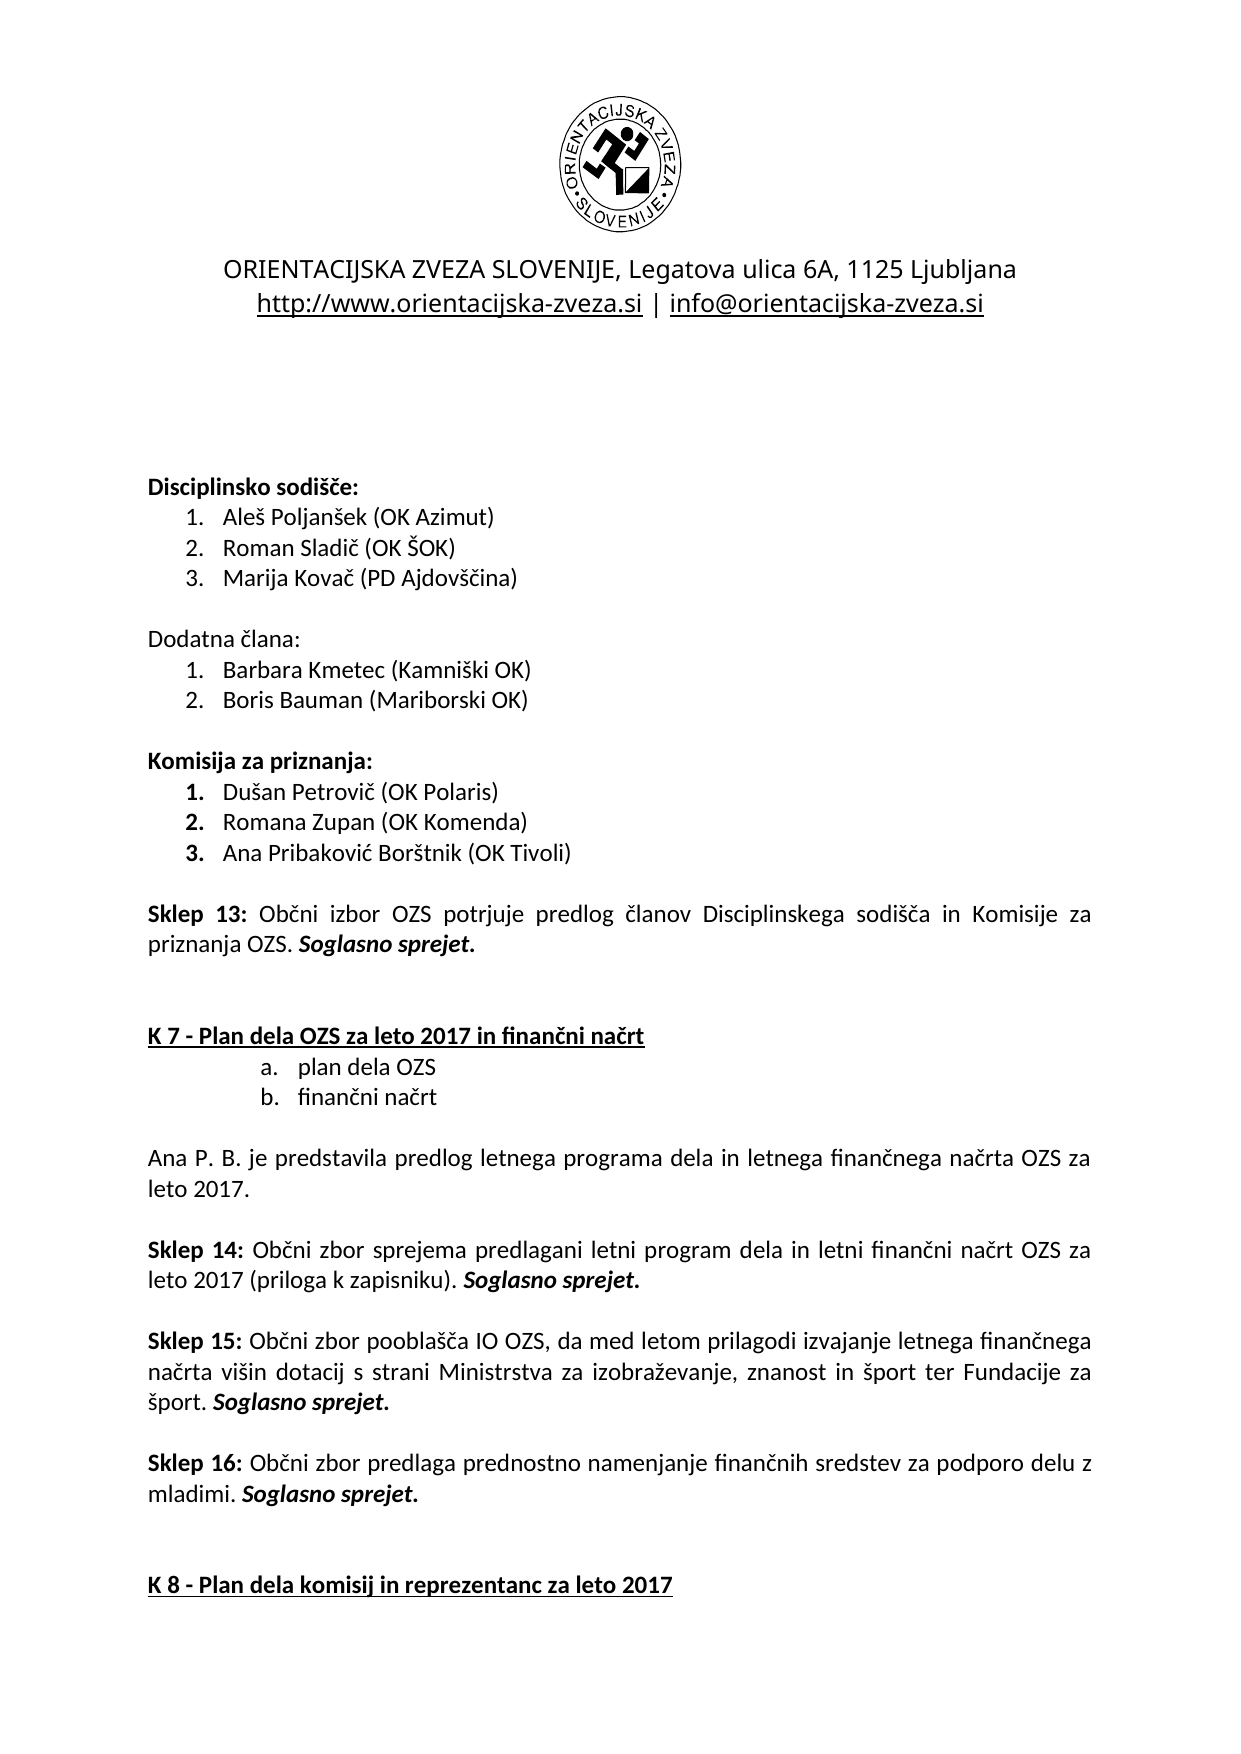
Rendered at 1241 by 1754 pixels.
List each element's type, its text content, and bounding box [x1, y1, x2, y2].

text Sklep 14: Občni zbor sprejema predlagani letni program dela in letni finančni načrt OZS za leto 2017 (priloga k zapisniku). Soglasno sprejet. [148, 1234, 1093, 1295]
text Sklep 15: Občni zbor pooblašča IO OZS, da med letom prilagodi izvajanje letnega finančnega načrta višin dotacij s strani Ministrstva za izobraževanje, znanost in šport ter Fundacije za šport. Soglasno sprejet. [148, 1325, 1093, 1417]
text Disciplinsko sodišče: [148, 471, 1093, 501]
list finančni načrt [260, 1081, 1093, 1112]
list Barbara Kmetec (Kamniški OK) [185, 654, 1093, 684]
text Komisija za priznanja: [148, 746, 1093, 776]
text K 8 - Plan dela komisij in reprezentanc za leto 2017 [148, 1569, 1093, 1600]
list plan dela OZS [260, 1051, 1093, 1081]
list Boris Bauman (Mariborski OK) [185, 684, 1093, 715]
list Romana Zupan (OK Komenda) [185, 807, 1093, 837]
text Ana P. B. je predstavila predlog letnega programa dela in letnega finančnega načrta OZS za leto 2017. [148, 1142, 1093, 1203]
list Roman Sladič (OK ŠOK) [185, 532, 1093, 562]
list Marija Kovač (PD Ajdovščina) [185, 562, 1093, 593]
text Sklep 16: Občni zbor predlaga prednostno namenjanje finančnih sredstev za podporo delu z mladimi. Soglasno sprejet. [148, 1447, 1093, 1508]
list Ana Pribaković Borštnik (OK Tivoli) [185, 837, 1093, 868]
text Dodatna člana: [148, 623, 1093, 654]
list Dušan Petrovič (OK Polaris) [185, 776, 1093, 807]
list Aleš Poljanšek (OK Azimut) [185, 501, 1093, 532]
text K 7 - Plan dela OZS za leto 2017 in finančni načrt [148, 1020, 1093, 1051]
text Sklep 13: Občni izbor OZS potrjuje predlog članov Disciplinskega sodišča in Komisije za priznanja OZS. Soglasno sprejet. [148, 898, 1093, 959]
